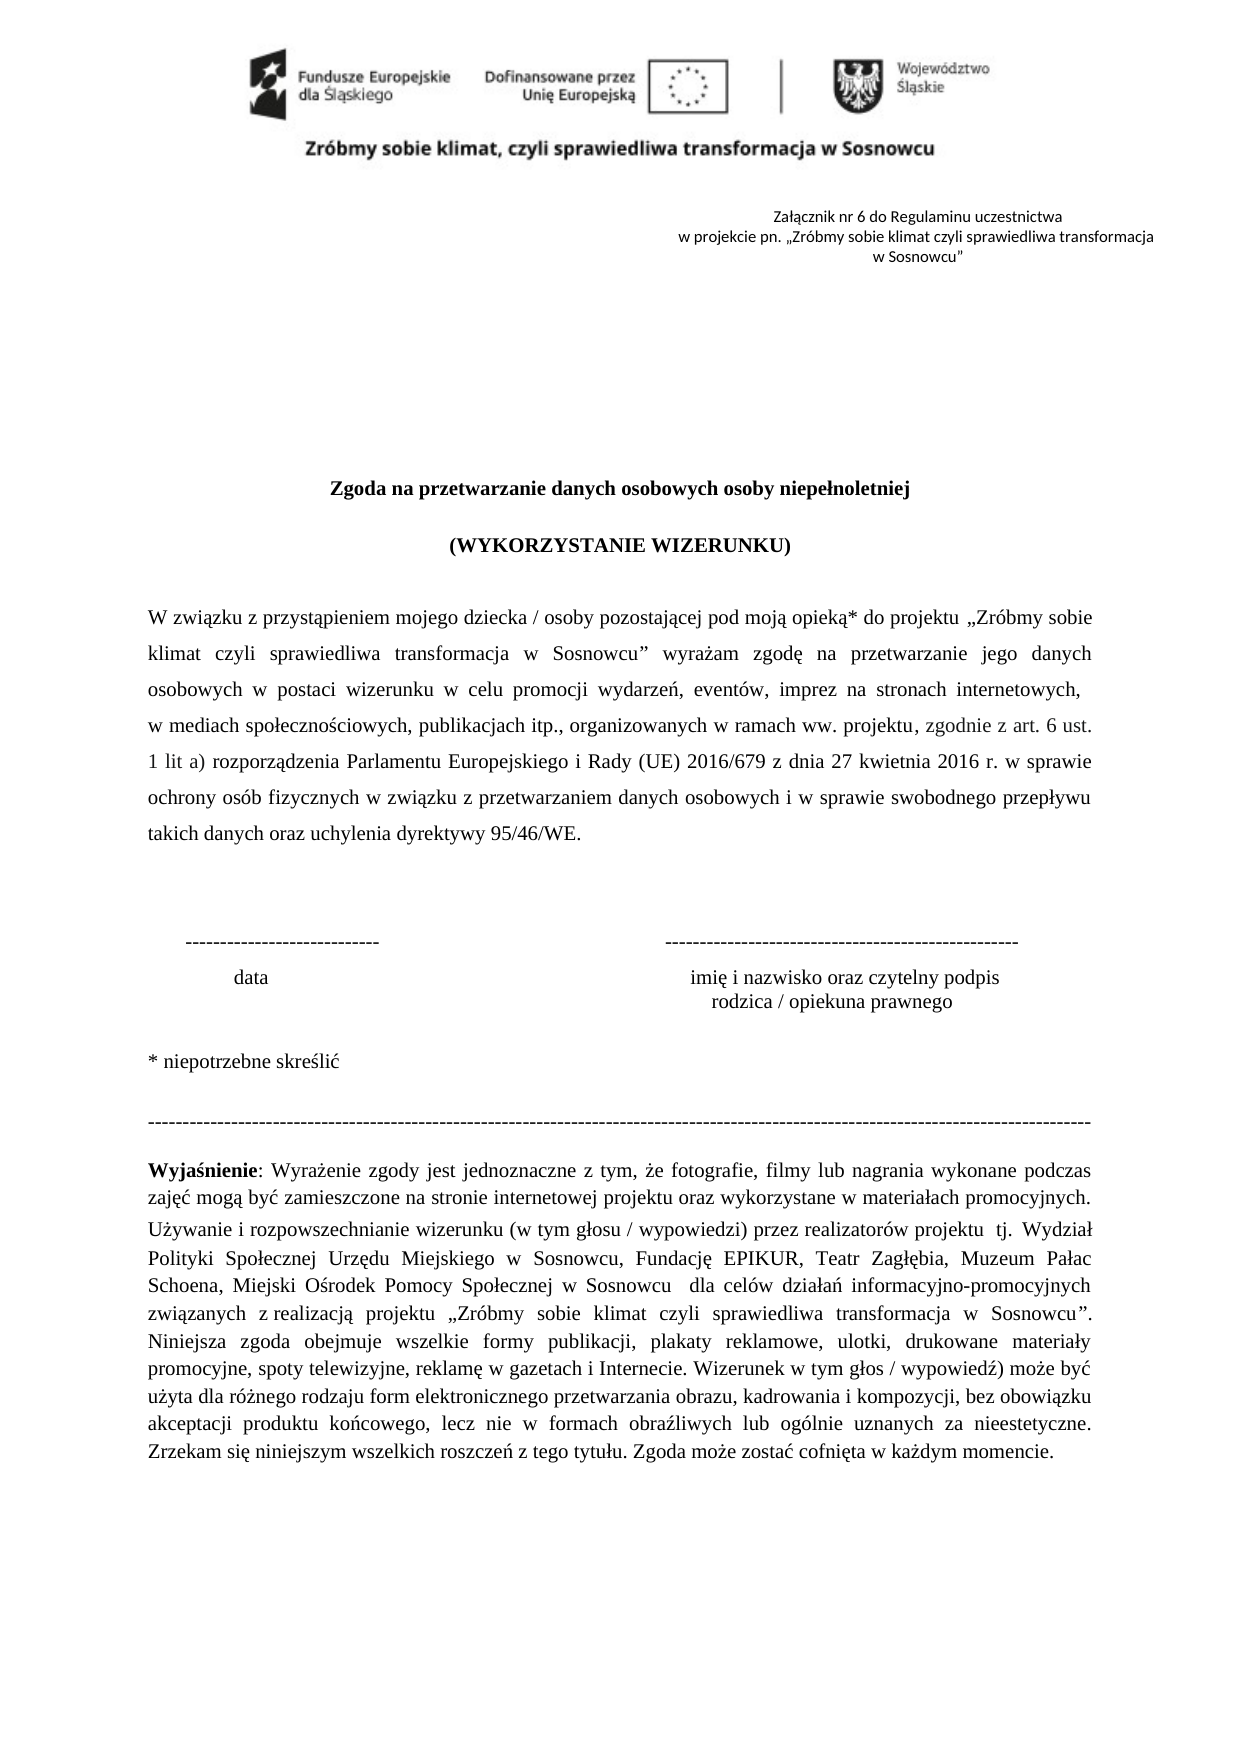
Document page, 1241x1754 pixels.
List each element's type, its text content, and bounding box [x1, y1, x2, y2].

text * niepotrzebne skreślić [148, 1049, 1092, 1073]
text (WYKORZYSTANIE WIZERUNKU) [148, 533, 1092, 557]
text Wyjaśnienie: Wyrażenie zgody jest jednoznaczne z tym, że fotografie, filmy lub nagrania wykonane podczas zajęć mogą być zamieszczone na stronie internetowej projektu oraz wykorzystane w materiałach promocyjnych. Używanie i rozpowszechnianie wizerunku (w tym głosu / wypowiedzi) przez realizatorów projektu tj. Wydział Polityki Społecznej Urzędu Miejskiego w Sosnowcu, Fundację EPIKUR, Teatr Zagłębia, Muzeum Pałac Schoena, Miejski Ośrodek Pomocy Społecznej w Sosnowcu dla celów działań informacyjno-promocyjnych związanych z realizacją projektu „Zróbmy sobie klimat czyli sprawiedliwa transformacja w Sosnowcu”. Niniejsza zgoda obejmuje wszelkie formy publikacji, plakaty reklamowe, ulotki, drukowane materiały promocyjne, spoty telewizyjne, reklamę w gazetach i Internecie. Wizerunek w tym głos / wypowiedź) może być użyta dla różnego rodzaju form elektronicznego przetwarzania obrazu, kadrowania i kompozycji, bez obowiązku akceptacji produktu końcowego, lecz nie w formach obraźliwych lub ogólnie uznanych za nieestetyczne. Zrzekam się niniejszym wszelkich roszczeń z tego tytułu. Zgoda może zostać cofnięta w każdym momencie. [148, 1157, 1092, 1463]
text data imię i nazwisko oraz czytelny podpis [192, 965, 1093, 989]
text Zgoda na przetwarzanie danych osobowych osoby niepełnoletniej [148, 476, 1092, 500]
text ---------------------------- --------------------------------------------------- [185, 929, 1092, 953]
text rodzica / opiekuna prawnego [192, 989, 1093, 1013]
text ---------------------------------------------------------------------------------------------------------------------------------------- [148, 1109, 1092, 1133]
text W związku z przystąpieniem mojego dziecka / osoby pozostającej pod moją opieką* do projektu „Zróbmy sobie klimat czyli sprawiedliwa transformacja w Sosnowcu” wyrażam zgodę na przetwarzanie jego danych osobowych w postaci wizerunku w celu promocji wydarzeń, eventów, imprez na stronach internetowych, w mediach społecznościowych, publikacjach itp., organizowanych w ramach ww. projektu, zgodnie z art. 6 ust. 1 lit a) rozporządzenia Parlamentu Europejskiego i Rady (UE) 2016/679 z dnia 27 kwietnia 2016 r. w sprawie ochrony osób fizycznych w związku z przetwarzaniem danych osobowych i w sprawie swobodnego przepływu takich danych oraz uchylenia dyrektywy 95/46/WE. [148, 605, 1092, 785]
picture [233, 31, 1007, 173]
